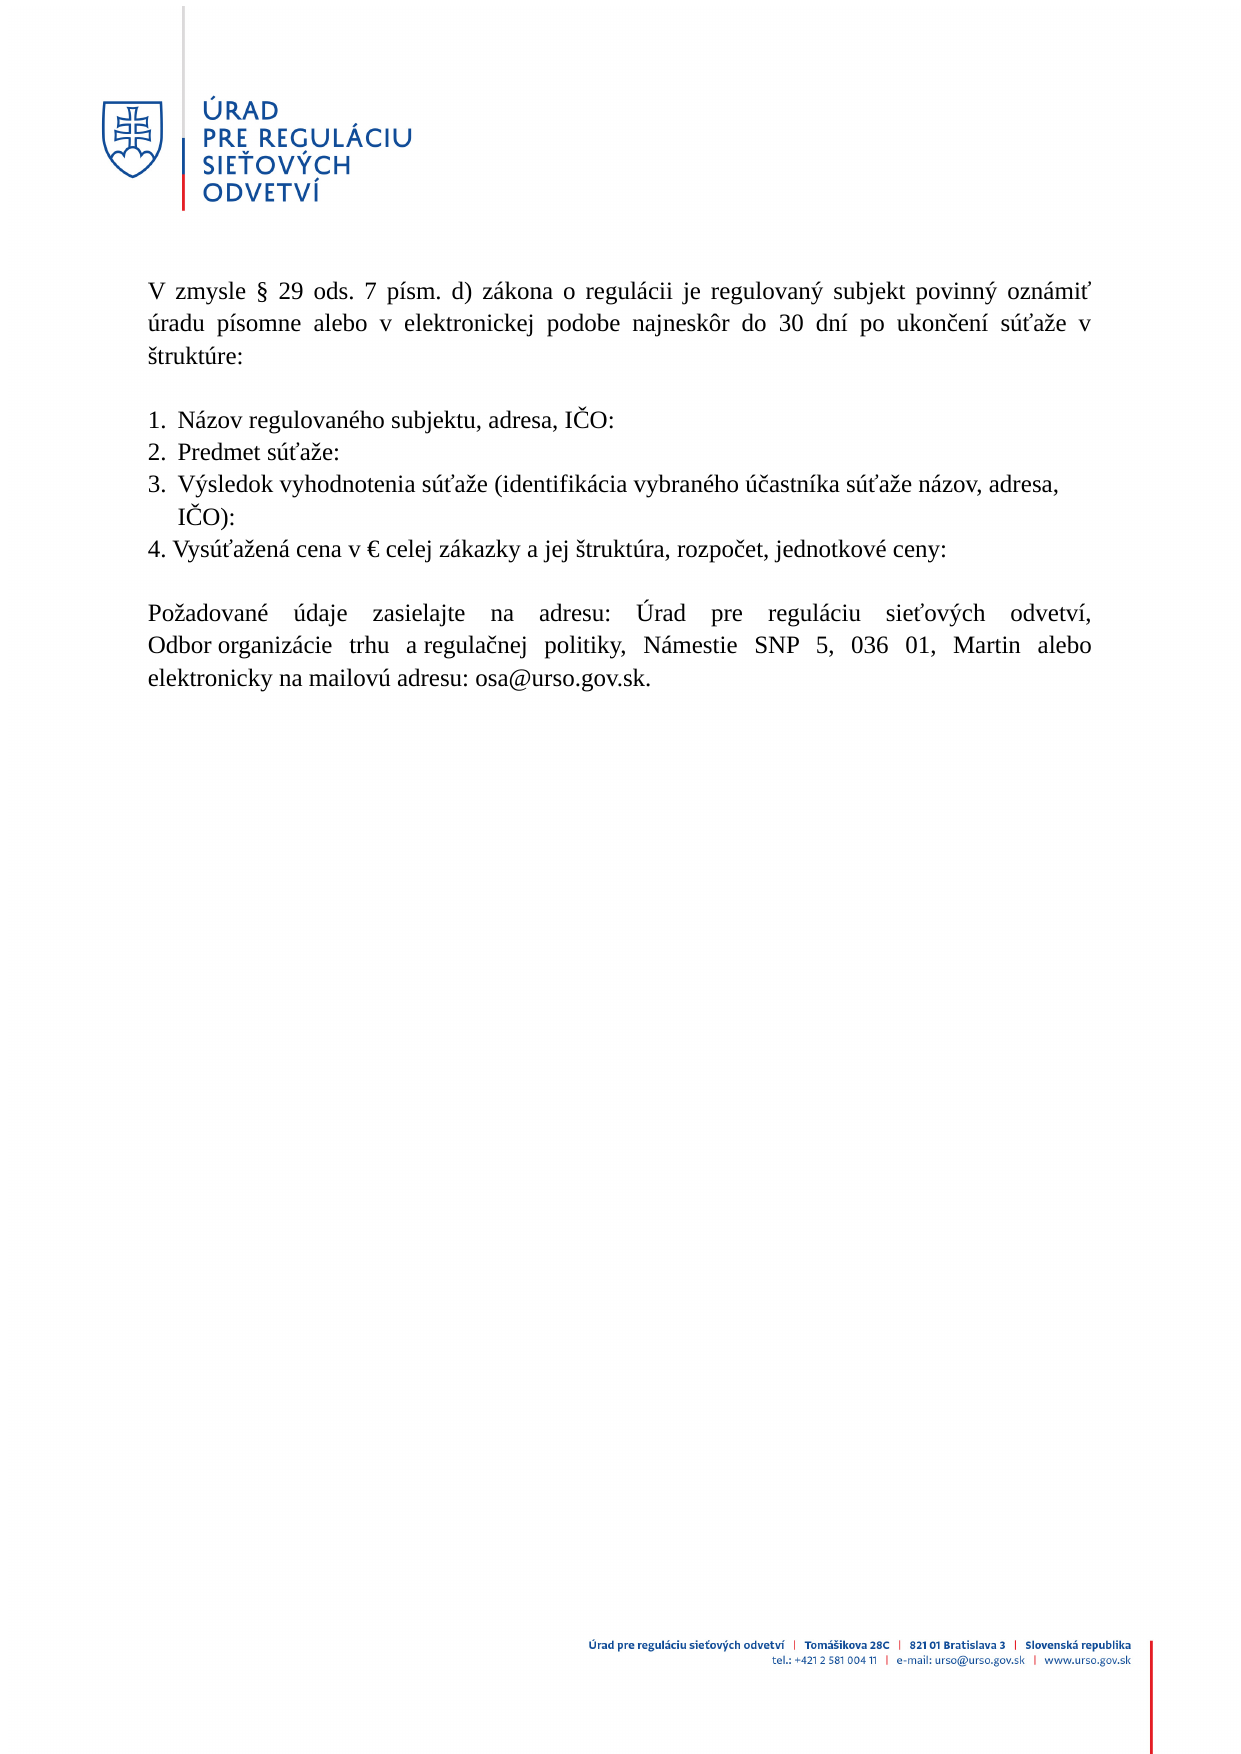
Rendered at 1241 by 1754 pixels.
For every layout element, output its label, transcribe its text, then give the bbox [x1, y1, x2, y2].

list Predmet súťaže: [148, 437, 1093, 466]
list Výsledok vyhodnotenia súťaže (identifikácia vybraného účastníka súťaže názov, adresa, IČO): [148, 469, 1093, 530]
text V zmysle § 29 ods. 7 písm. d) zákona o regulácii je regulovaný subjekt povinný oznámiť úradu písomne alebo v elektronickej podobe najneskôr do 30 dní po ukončení súťaže v štruktúre: [148, 276, 1093, 369]
list Názov regulovaného subjektu, adresa, IČO: [148, 405, 1093, 434]
picture [8, 6, 1241, 1754]
text Požadované údaje zasielajte na adresu: Úrad pre reguláciu sieťových odvetví, Odbor organizácie trhu a regulačnej politiky, Námestie SNP 5, 036 01, Martin alebo elektronicky na mailovú adresu: osa@urso.gov.sk. [148, 598, 1093, 691]
text 4. Vysúťažená cena v € celej zákazky a jej štruktúra, rozpočet, jednotkové ceny: [148, 534, 1093, 563]
